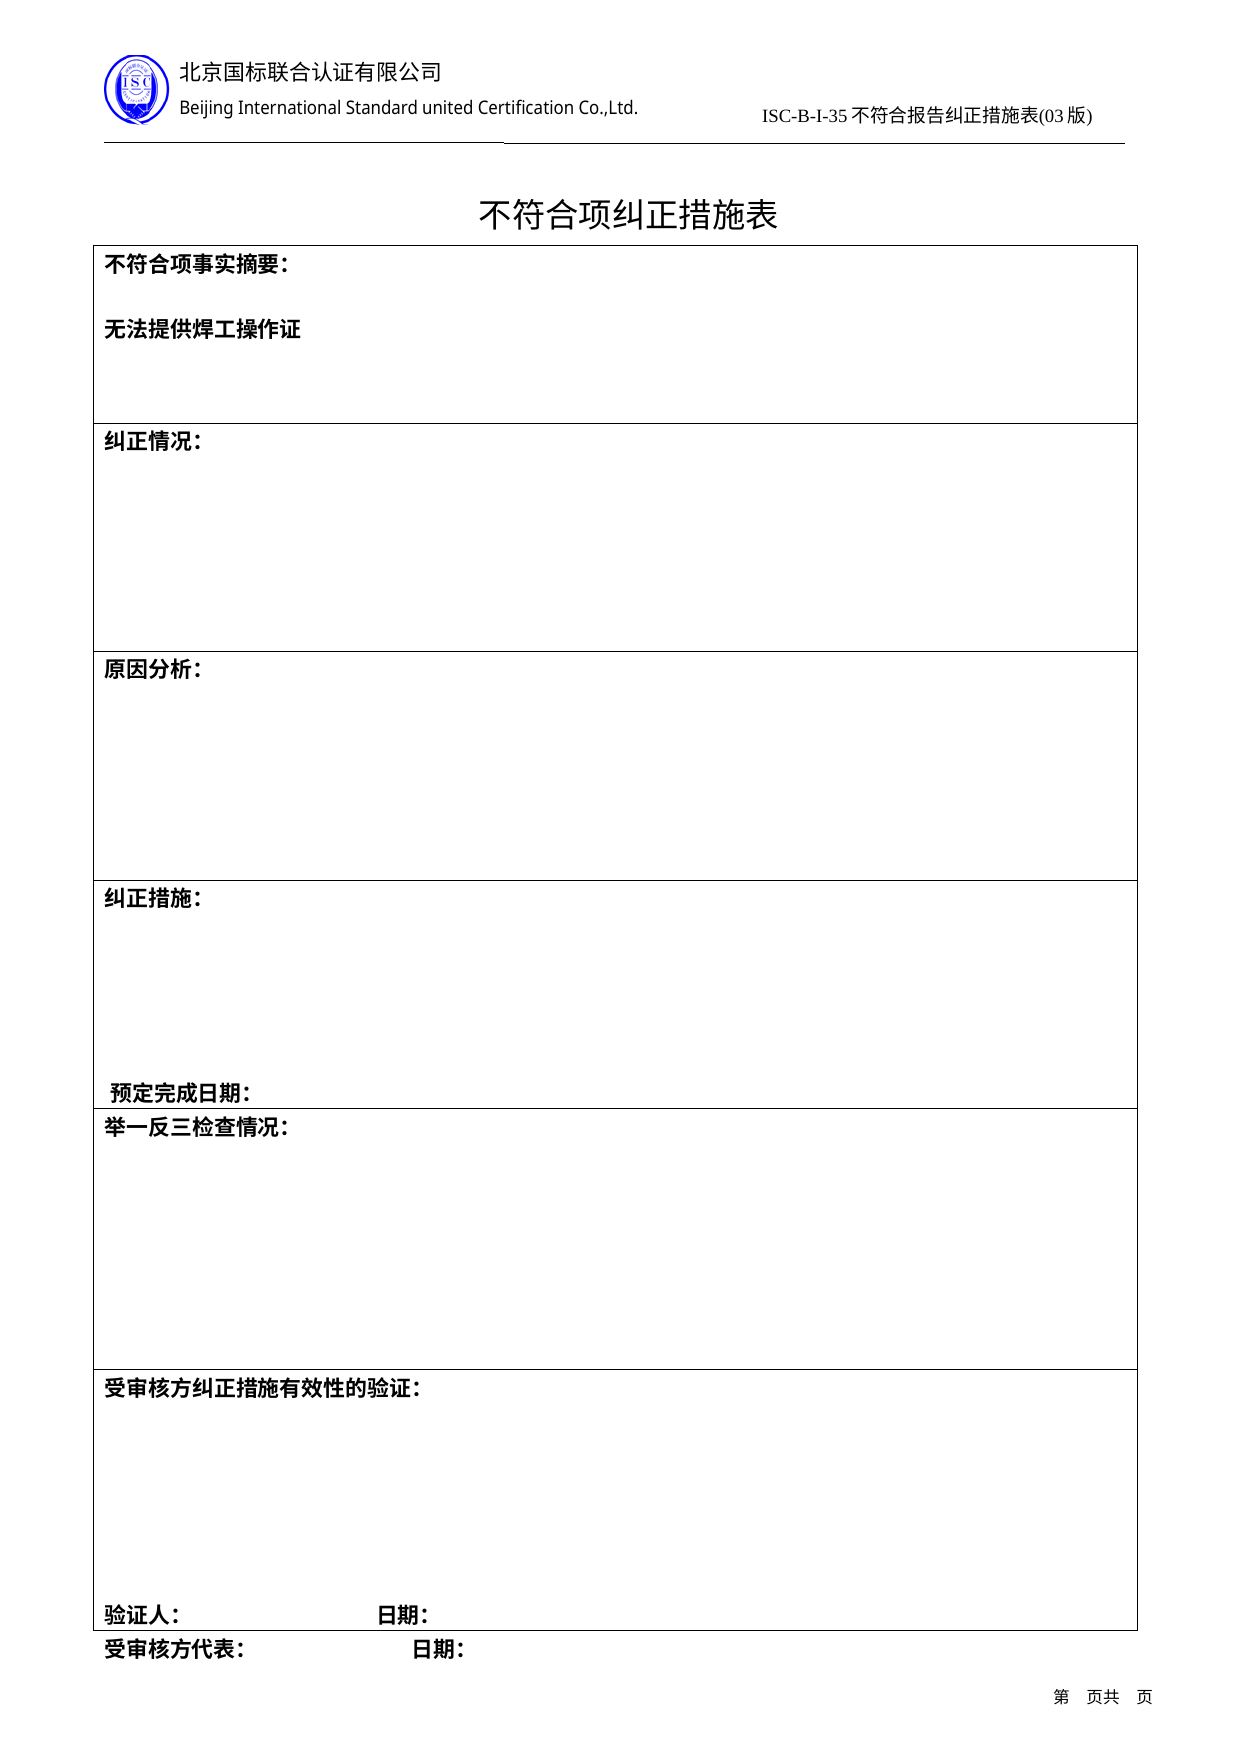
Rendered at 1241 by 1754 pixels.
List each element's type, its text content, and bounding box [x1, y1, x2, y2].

text 不符合项纠正措施表 [104, 180, 1153, 245]
table_header 不符合项事实摘要： 无法提供焊工操作证 [94, 246, 1137, 422]
text 受审核方代表： 日期： [104, 1631, 1153, 1664]
table_cell 纠正措施： 预定完成日期： [94, 881, 1137, 1108]
table_cell 受审核方纠正措施有效性的验证： 验证人： 日期： [94, 1370, 1137, 1630]
picture [104, 55, 172, 124]
table_cell 纠正情况： [94, 424, 1137, 651]
table_cell 举一反三检查情况： [94, 1109, 1137, 1369]
table_cell 原因分析： [94, 652, 1137, 879]
